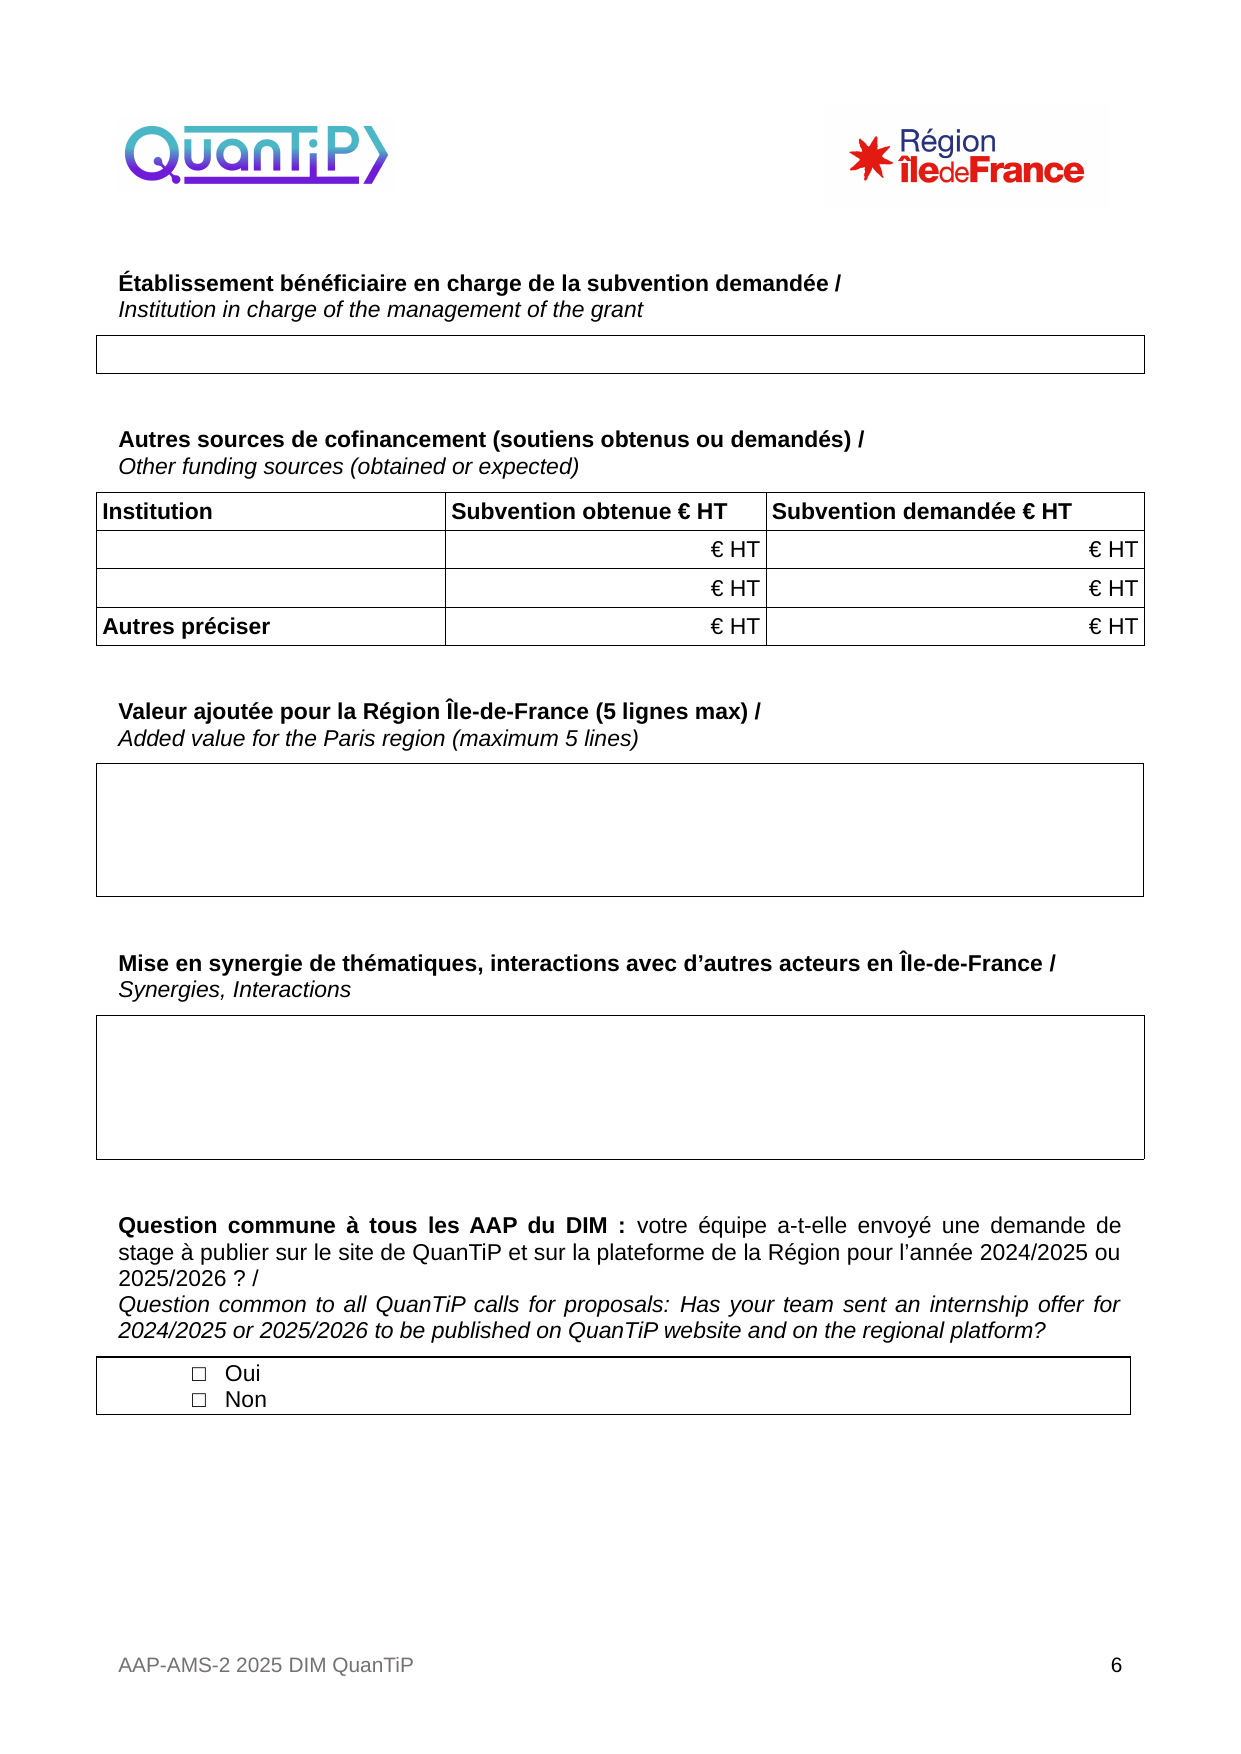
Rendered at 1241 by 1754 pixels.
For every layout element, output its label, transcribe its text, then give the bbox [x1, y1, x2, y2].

table_header [97, 1016, 1144, 1159]
table_cell [97, 569, 445, 607]
table_cell € HT [446, 569, 766, 607]
table_header [97, 336, 1144, 373]
text Question common to all QuanTiP calls for proposals: Has your team sent an internship offer for 2024/2025 or 2025/2026 to be published on QuanTiP website and on the regional platform? [118, 1291, 1122, 1344]
picture [116, 118, 396, 193]
list Other funding sources (obtained or expected) [118, 453, 1122, 479]
subtitle Added value for the Paris region (maximum 5 lines) [118, 724, 1122, 751]
table_cell [97, 531, 445, 568]
table_header Institution [97, 493, 445, 530]
table_cell Autres préciser [97, 608, 445, 645]
picture [823, 103, 1110, 208]
table_cell € HT [767, 608, 1144, 645]
list Établissement bénéficiaire en charge de la subvention demandée / [118, 269, 1122, 296]
table_cell € HT [767, 531, 1144, 568]
subtitle Valeur ajoutée pour la Région Île-de-France (5 lignes max) / [118, 698, 1122, 724]
text □ Non [97, 1383, 1130, 1414]
text □ Oui [97, 1358, 1130, 1383]
table_header [97, 764, 1143, 896]
subtitle Synergies, Interactions [118, 976, 1122, 1003]
table_cell € HT [446, 531, 766, 568]
list Institution in charge of the management of the grant [118, 296, 1122, 322]
subtitle Question commune à tous les AAP du DIM : votre équipe a-t-elle envoyé une demande de stage à publier sur le site de QuanTiP et sur la plateforme de la Région pour l’année 2024/2025 ou 2025/2026 ? / [118, 1212, 1122, 1291]
list Autres sources de cofinancement (soutiens obtenus ou demandés) / [118, 426, 1122, 453]
table_header Subvention obtenue € HT [446, 493, 766, 530]
table_cell € HT [767, 569, 1144, 607]
table_cell € HT [446, 608, 766, 645]
table_header Subvention demandée € HT [767, 493, 1144, 530]
subtitle Mise en synergie de thématiques, interactions avec d’autres acteurs en Île-de-France / [118, 950, 1122, 976]
